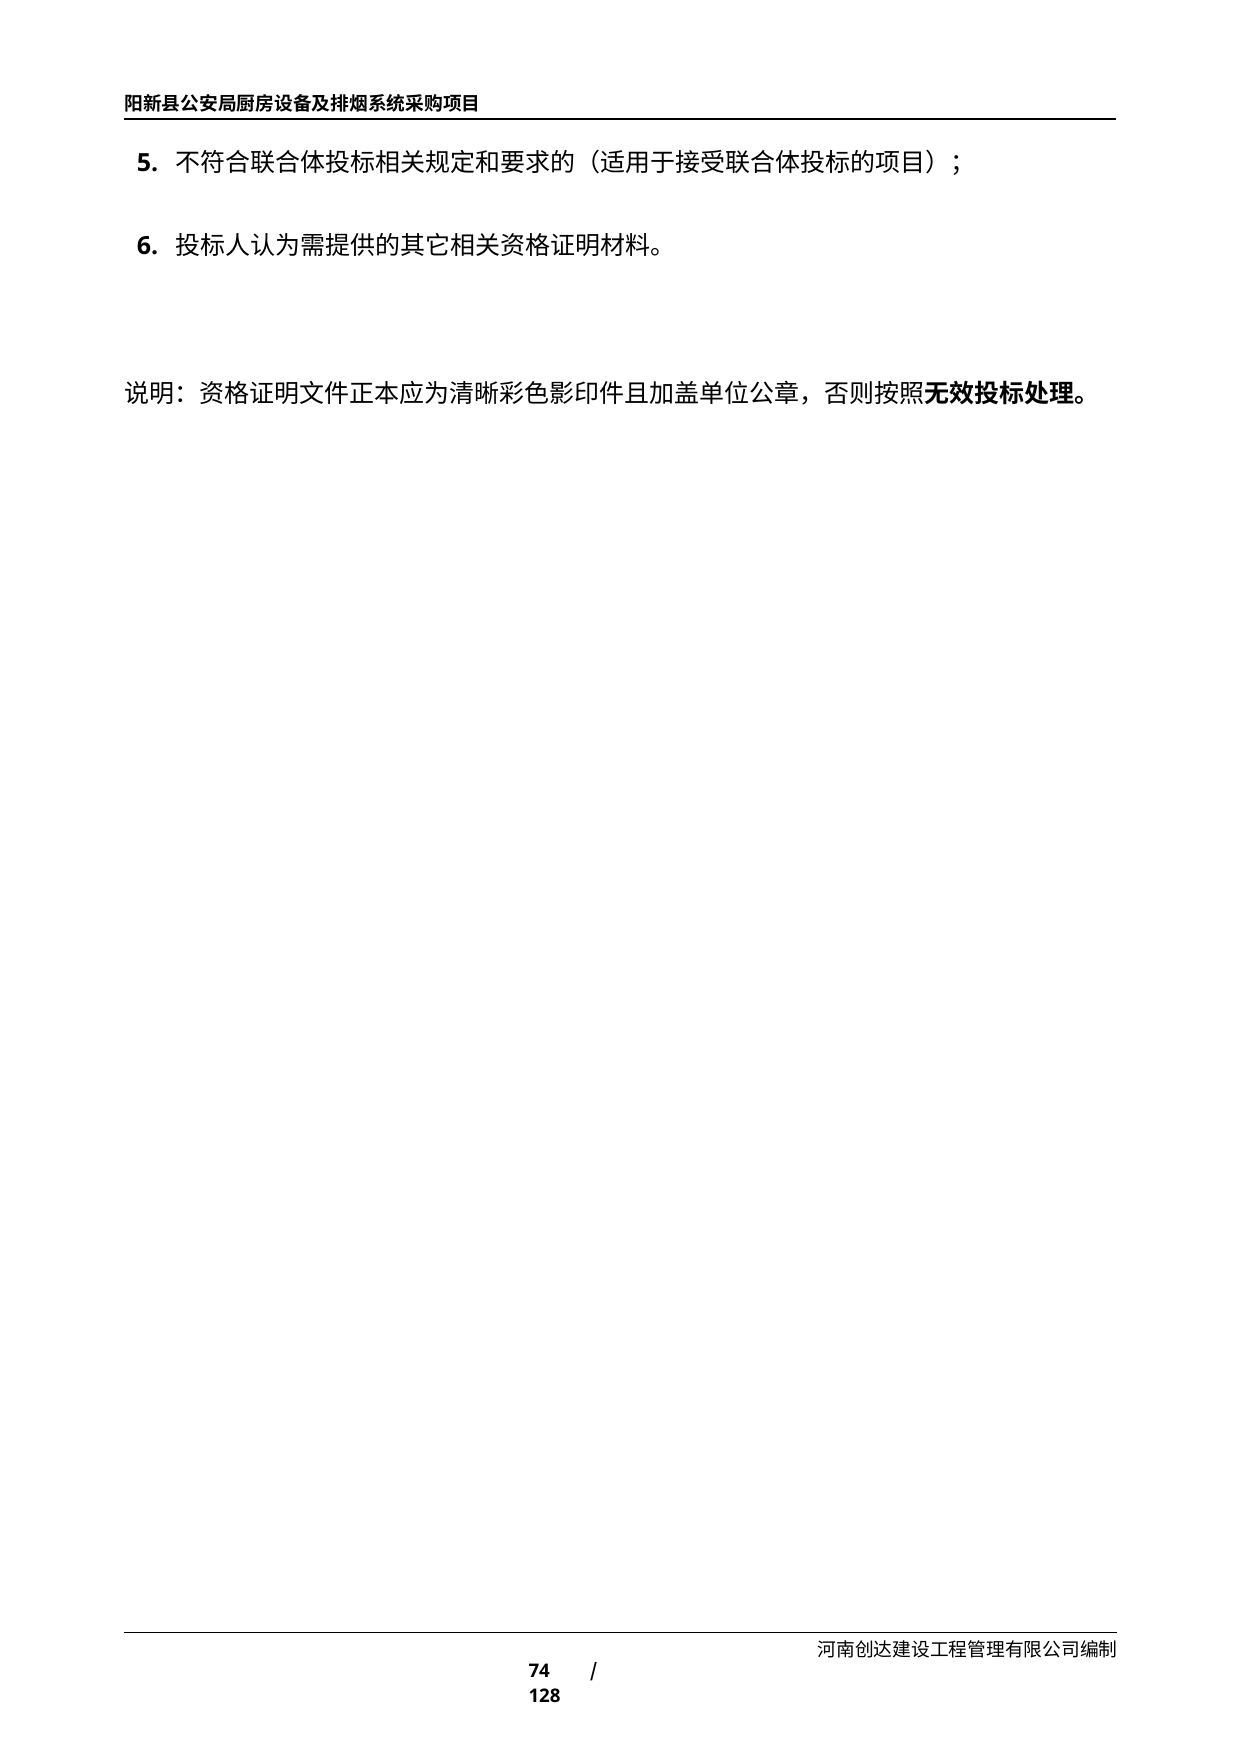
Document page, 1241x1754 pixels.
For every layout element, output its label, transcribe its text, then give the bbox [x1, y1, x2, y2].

list 投标人认为需提供的其它相关资格证明材料。 [137, 211, 1116, 276]
text 说明：资格证明文件正本应为清晰彩色影印件且加盖单位公章，否则按照无效投标处理。 [124, 359, 1116, 424]
list 不符合联合体投标相关规定和要求的（适用于接受联合体投标的项目）； [137, 128, 1116, 193]
